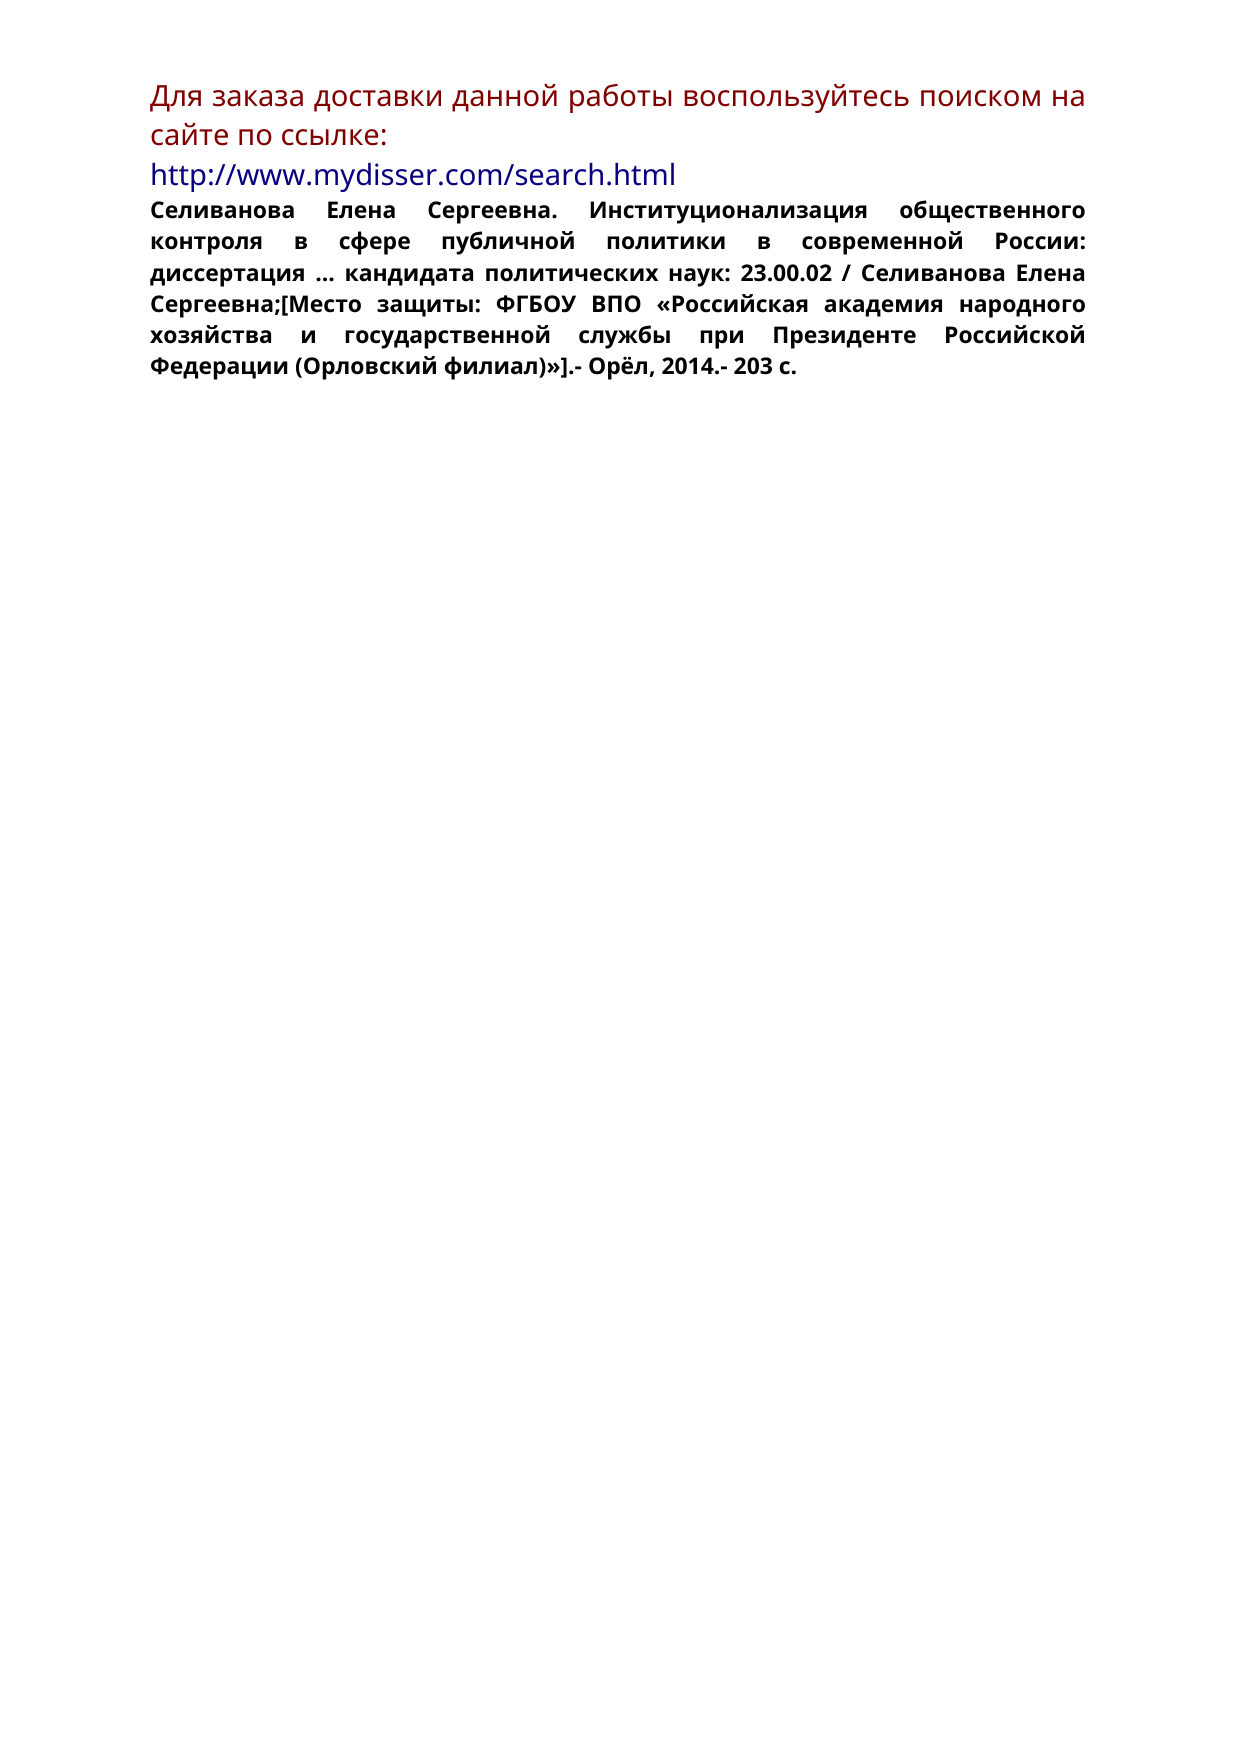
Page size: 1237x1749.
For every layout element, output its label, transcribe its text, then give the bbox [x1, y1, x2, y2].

text Селиванова Елена Сергеевна. Институционализация общественного контроля в сфере публичной политики в современной России: диссертация ... кандидата политических наук: 23.00.02 / Селиванова Елена Сергеевна;[Место защиты: ФГБОУ ВПО «Российская академия народного хозяйства и государственной службы при Президенте Российской Федерации (Орловский филиал)»].- Орёл, 2014.- 203 с. [150, 194, 1086, 382]
